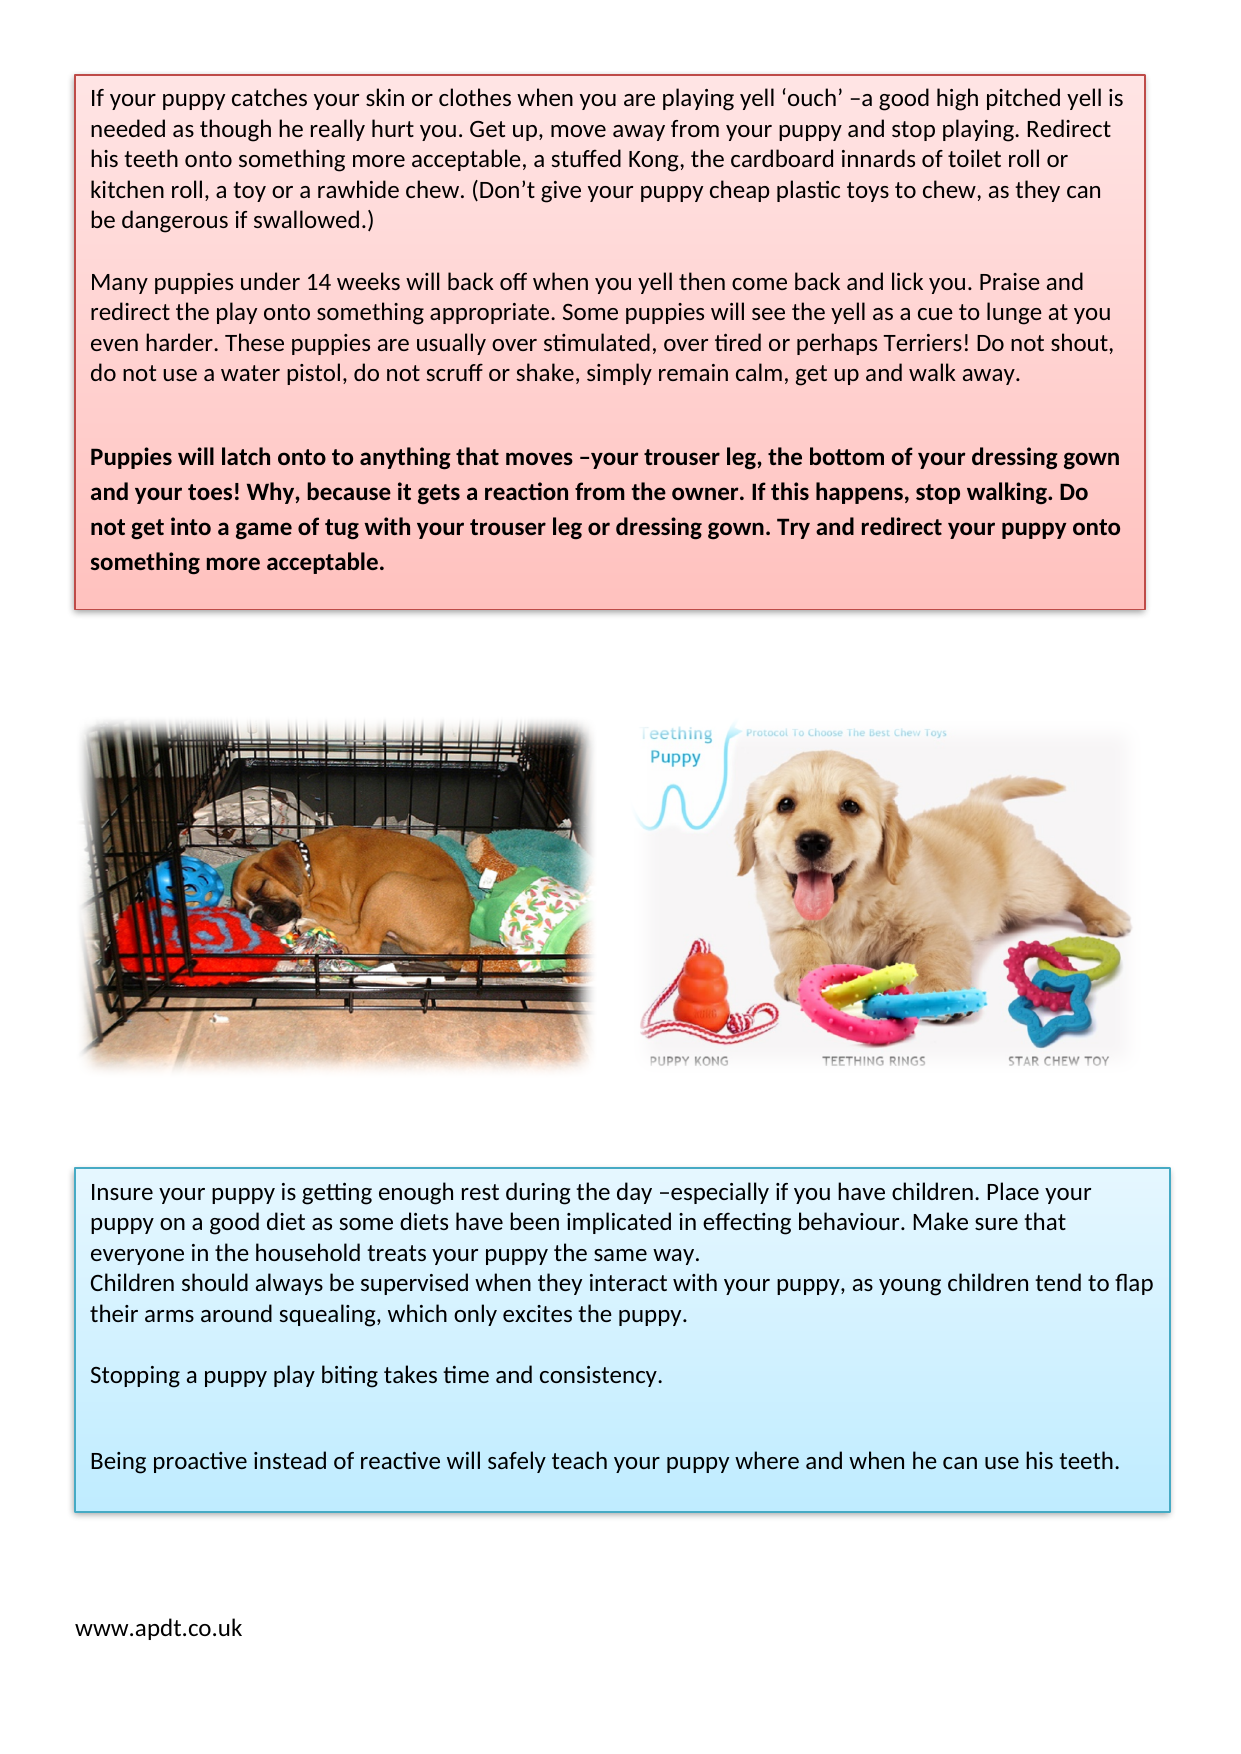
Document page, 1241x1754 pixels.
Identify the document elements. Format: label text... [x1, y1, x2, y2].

picture [104, 744, 570, 1050]
text www.apdt.co.uk [75, 1612, 1165, 1642]
picture [658, 745, 1117, 1049]
